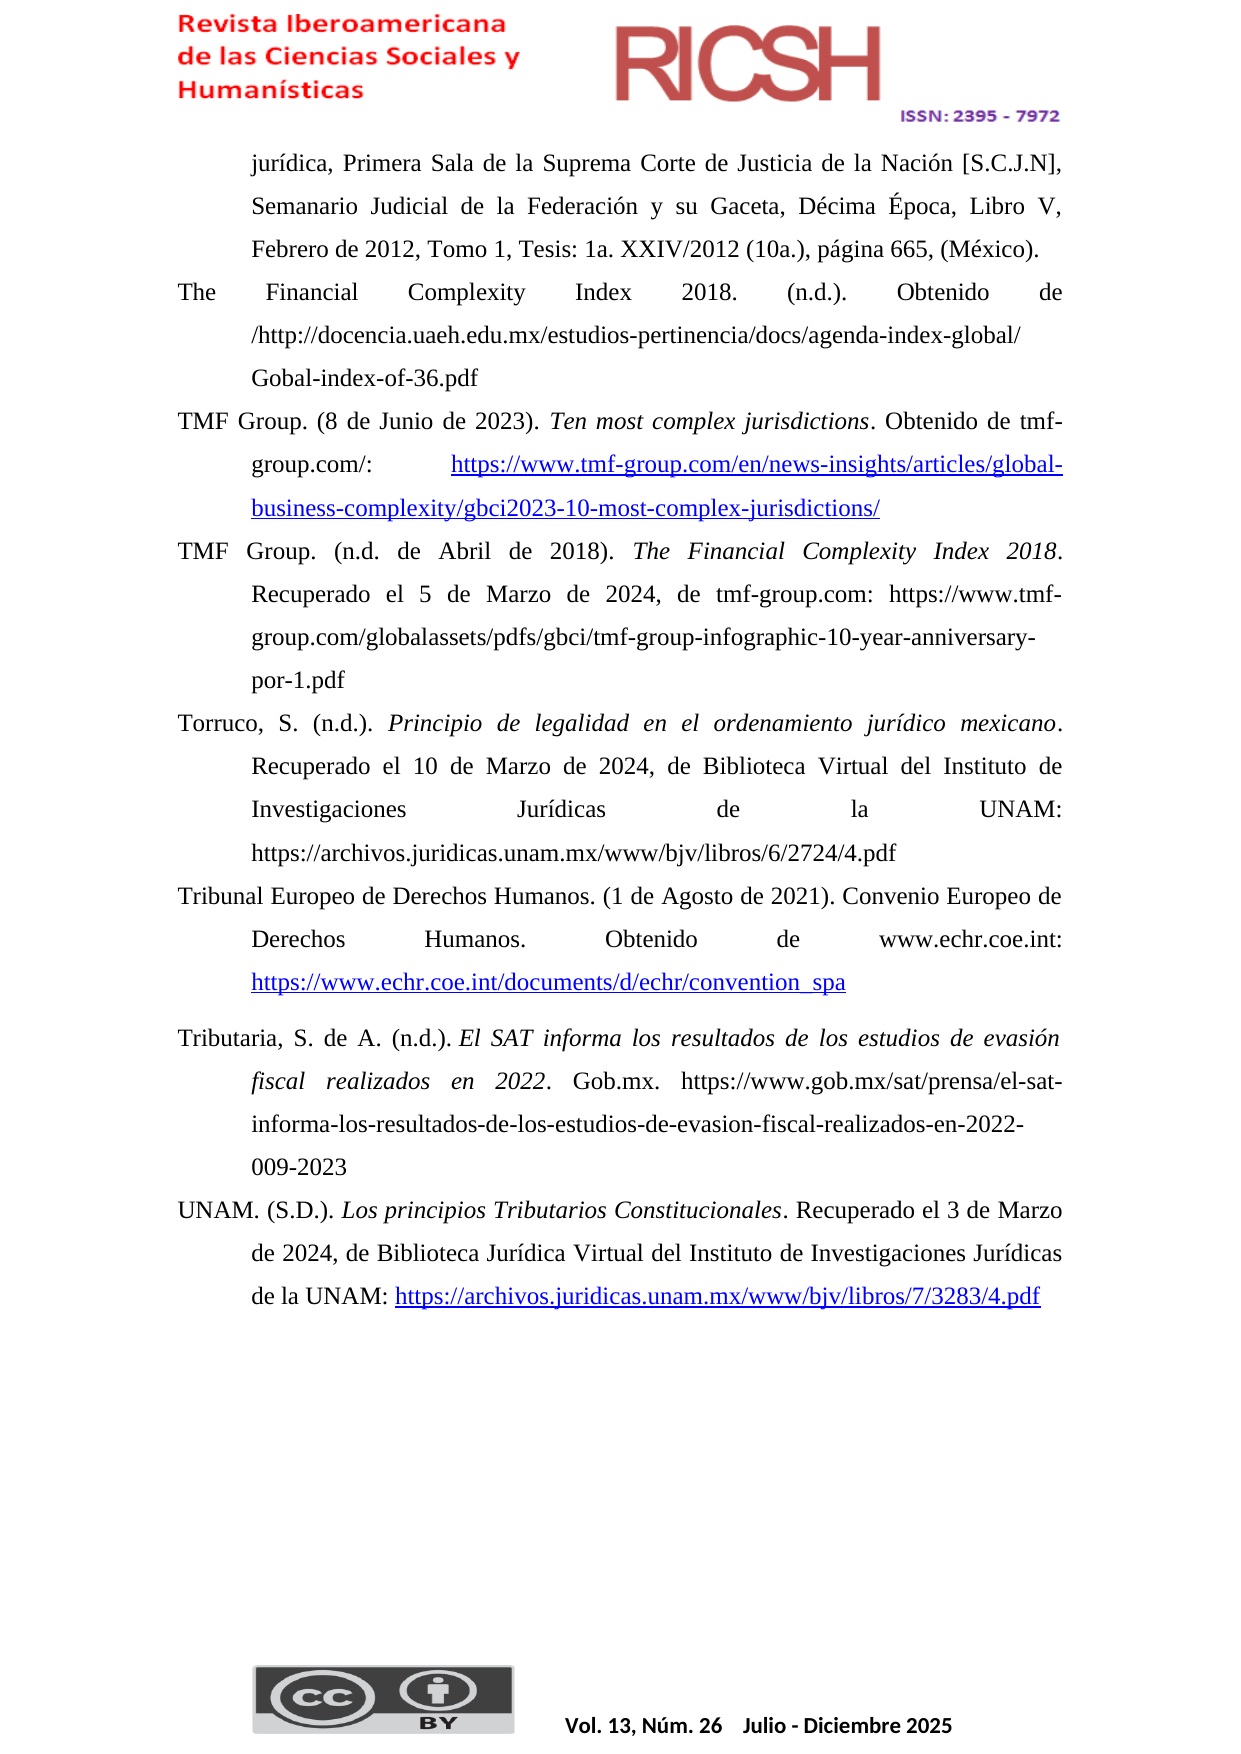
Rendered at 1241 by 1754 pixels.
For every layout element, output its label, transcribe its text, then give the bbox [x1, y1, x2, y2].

text TMF Group. (8 de Junio de 2023). Ten most complex jurisdictions. Obtenido de tmf-group.com/: https://www.tmf-group.com/en/news-insights/articles/global-business-complexity/gbci2023-10-most-complex-jurisdictions/ [177, 406, 1063, 521]
text Tribunal Europeo de Derechos Humanos. (1 de Agosto de 2021). Convenio Europeo de Derechos Humanos. Obtenido de www.echr.coe.int: https://www.echr.coe.int/documents/d/echr/convention_spa [177, 881, 1063, 996]
text Tributaria, S. de A. (n.d.). El SAT informa los resultados de los estudios de evasión fiscal realizados en 2022. Gob.mx. https://www.gob.mx/sat/prensa/el-sat-informa-los-resultados-de-los-estudios-de-evasion-fiscal-realizados-en-2022-009-2023 [177, 1023, 1063, 1181]
text The Financial Complexity Index 2018. (n.d.). Obtenido de /http://docencia.uaeh.edu.mx/estudios-pertinencia/docs/agenda-index-global/Gobal-index-of-36.pdf [177, 277, 1063, 392]
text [177, 148, 1063, 263]
picture [252, 1665, 515, 1734]
text Torruco, S. (n.d.). Principio de legalidad en el ordenamiento jurídico mexicano. Recuperado el 10 de Marzo de 2024, de Biblioteca Virtual del Instituto de Investigaciones Jurídicas de la UNAM: https://archivos.juridicas.unam.mx/www/bjv/libros/6/2724/4.pdf [177, 708, 1063, 866]
text UNAM. (S.D.). Los principios Tributarios Constitucionales. Recuperado el 3 de Marzo de 2024, de Biblioteca Jurídica Virtual del Instituto de Investigaciones Jurídicas de la UNAM: https://archivos.juridicas.unam.mx/www/bjv/libros/7/3283/4.pdf [177, 1195, 1063, 1310]
picture [177, 14, 1063, 124]
text TMF Group. (n.d. de Abril de 2018). The Financial Complexity Index 2018. Recuperado el 5 de Marzo de 2024, de tmf-group.com: https://www.tmf-group.com/globalassets/pdfs/gbci/tmf-group-infographic-10-year-anniversary-por-1.pdf [177, 536, 1063, 694]
